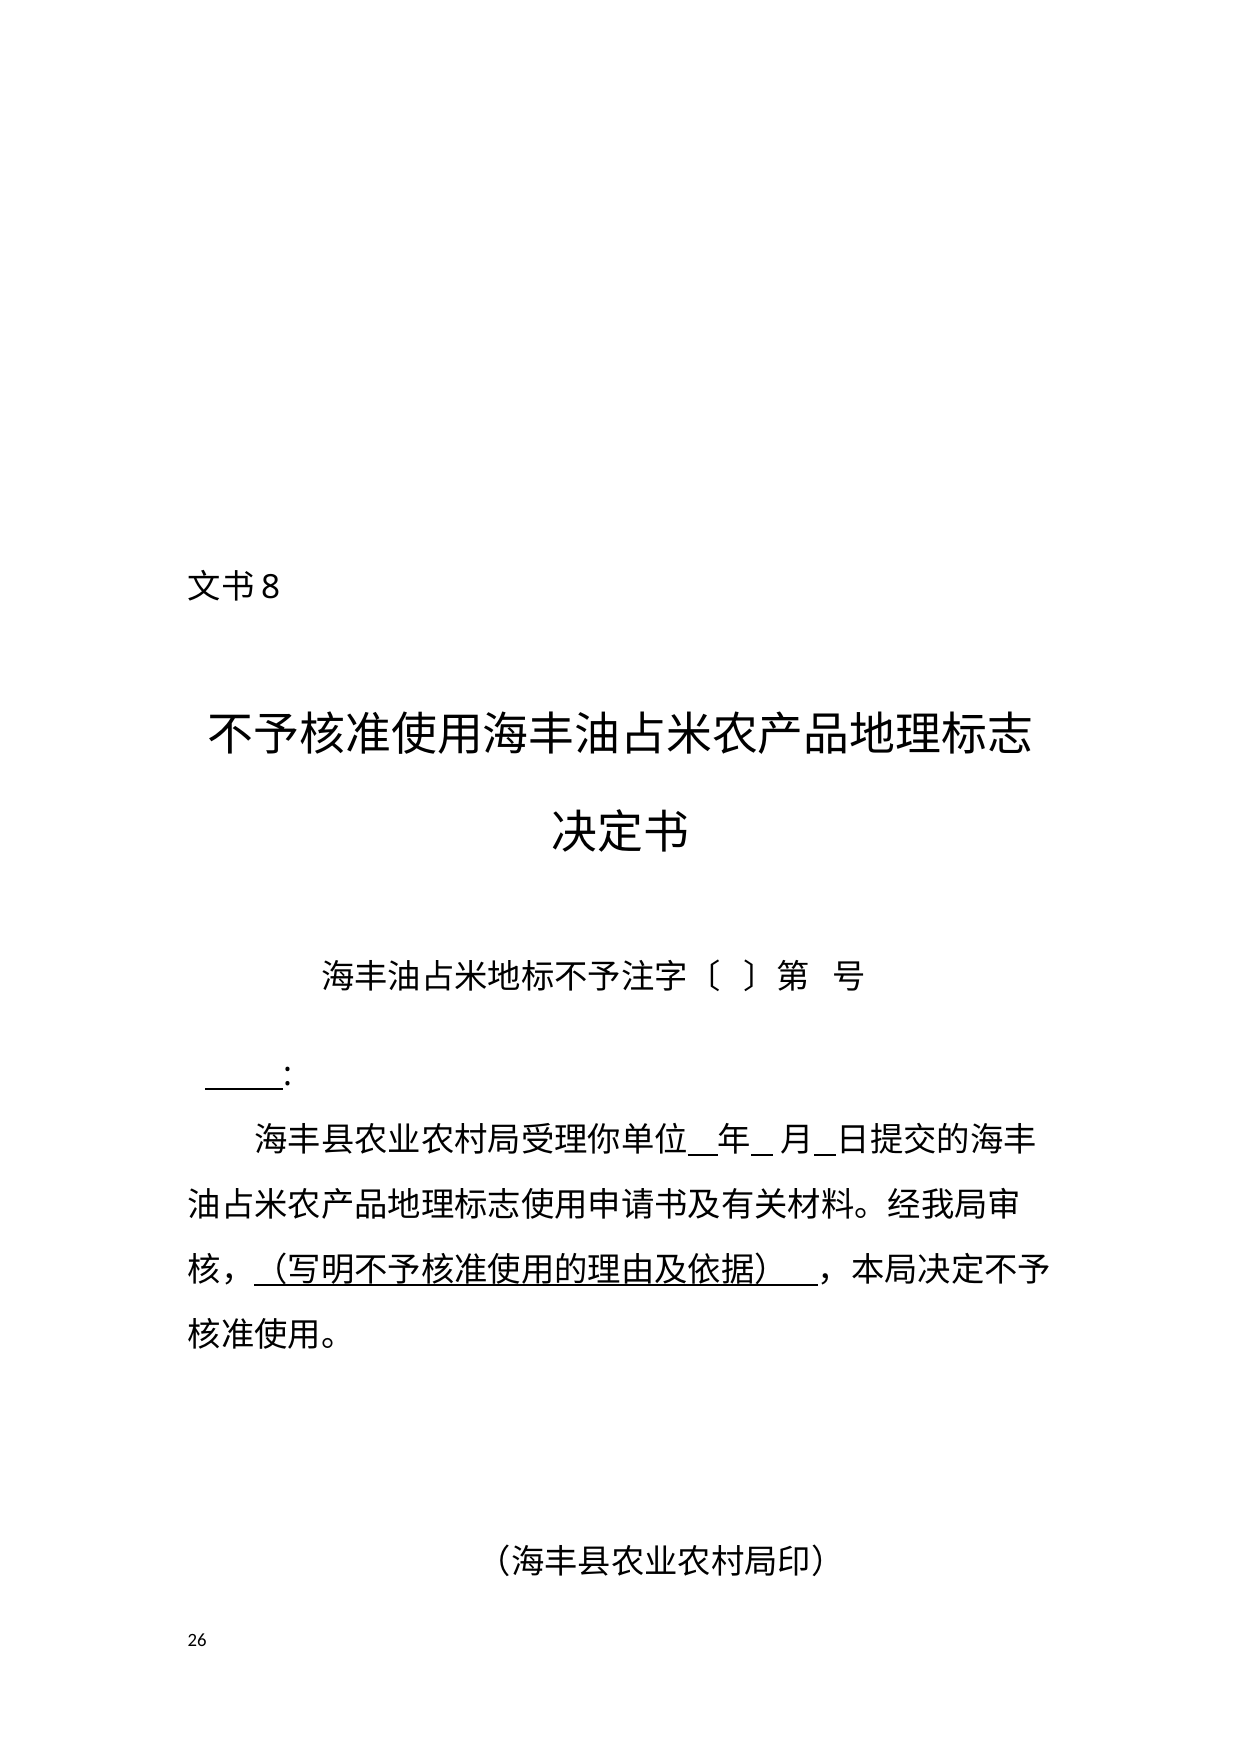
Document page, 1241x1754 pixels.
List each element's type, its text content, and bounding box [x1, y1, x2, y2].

text : [187, 1039, 1053, 1104]
text （海丰县农业农村局印） [187, 1527, 1053, 1592]
text 文书8 [187, 552, 1053, 617]
text 不予核准使用海丰油占米农产品地理标志 [187, 682, 1053, 779]
text 海丰油占米地标不予注字〔 〕第 号 [187, 942, 1053, 1007]
text 海丰县农业农村局受理你单位 年 月 日提交的海丰油占米农产品地理标志使用申请书及有关材料。经我局审核，（写明不予核准使用的理由及依据） ，本局决定不予核准使用。 [187, 1104, 1053, 1364]
text 决定书 [187, 779, 1053, 877]
